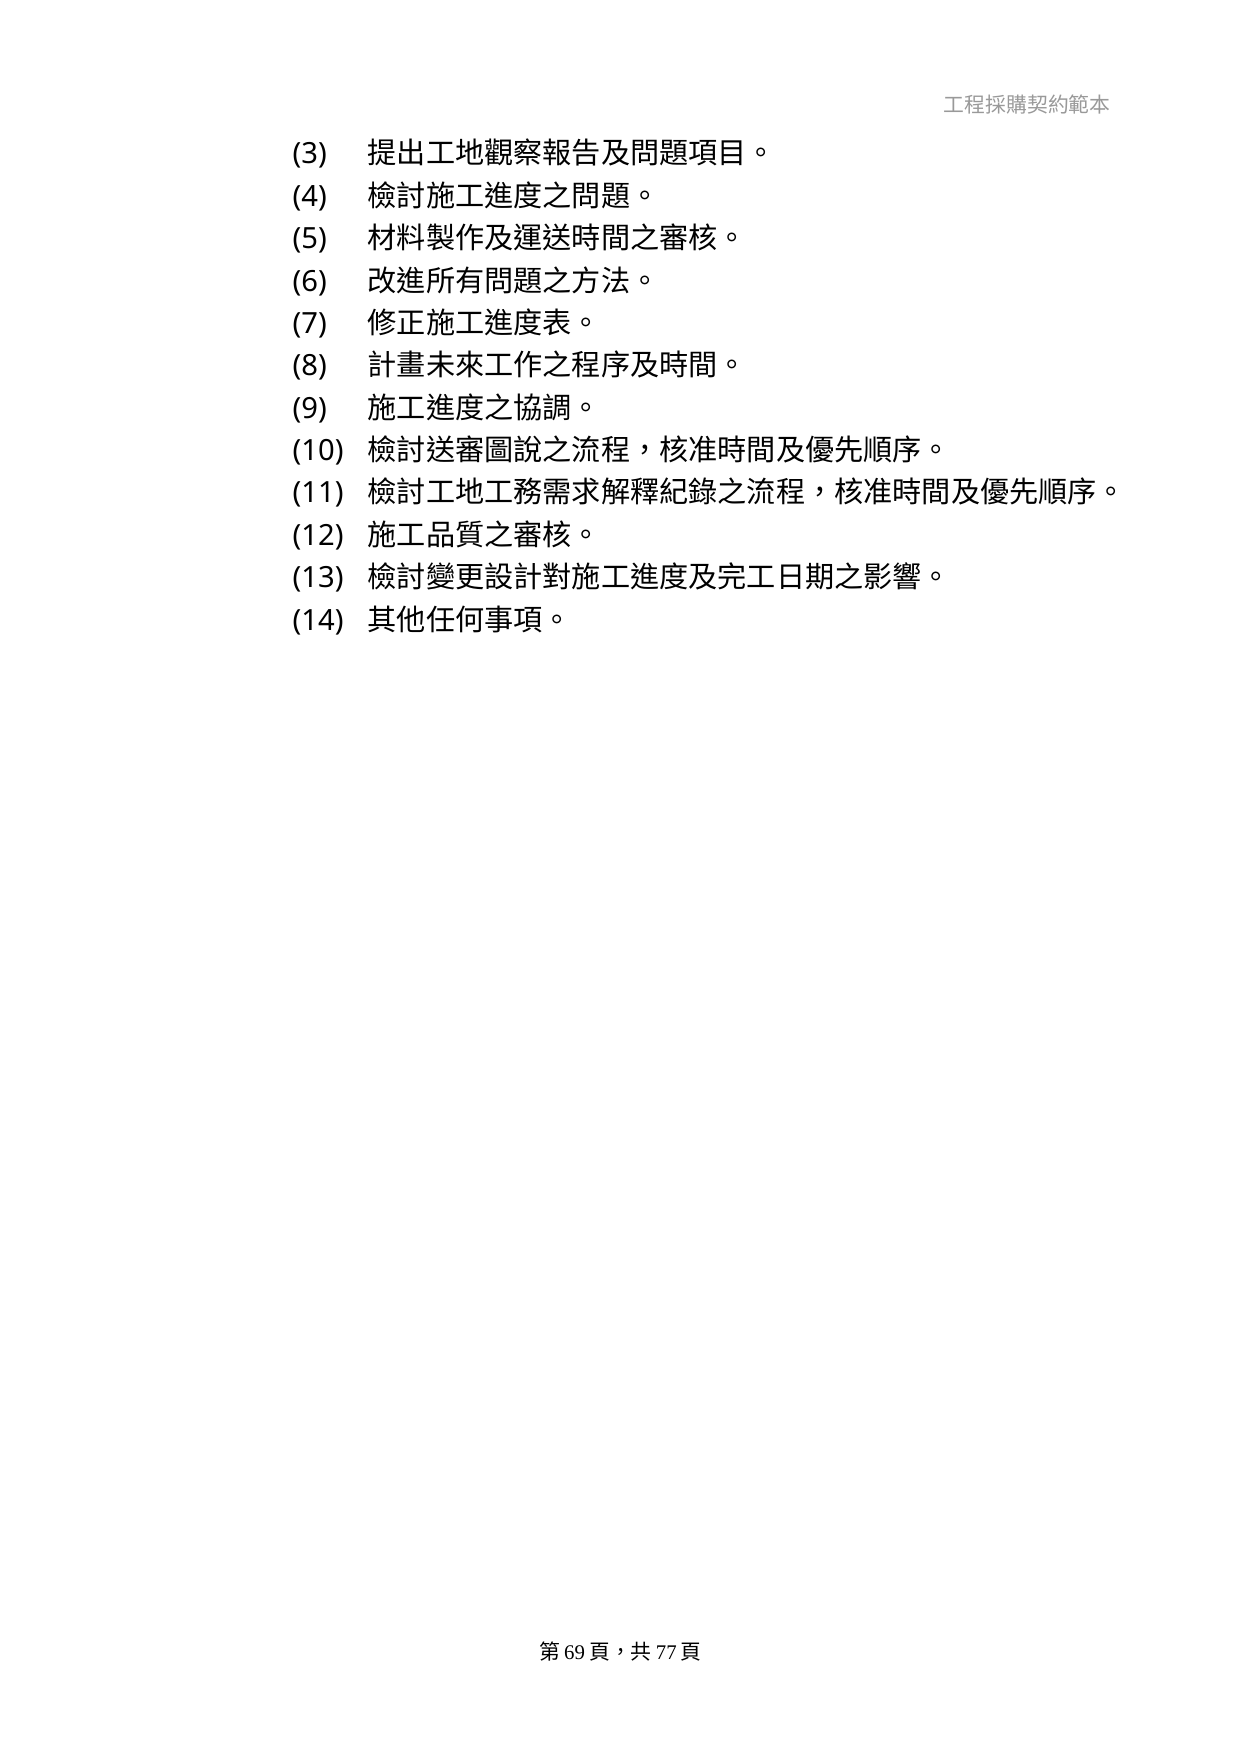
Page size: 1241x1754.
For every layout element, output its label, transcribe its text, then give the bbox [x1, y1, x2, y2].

list 修正施工進度表。 [292, 299, 1110, 342]
list 其他任何事項。 [292, 596, 1110, 639]
list 檢討施工進度之問題。 [292, 172, 1110, 215]
list 施工品質之審核。 [292, 511, 1110, 554]
list 提出工地觀察報告及問題項目。 [292, 130, 1110, 172]
list 材料製作及運送時間之審核。 [292, 215, 1110, 257]
list 檢討工地工務需求解釋紀錄之流程，核准時間及優先順序。 [292, 469, 1110, 511]
list 改進所有問題之方法。 [292, 257, 1110, 299]
list 施工進度之協調。 [292, 384, 1110, 427]
list 檢討變更設計對施工進度及完工日期之影響。 [292, 554, 1110, 596]
list 檢討送審圖說之流程，核准時間及優先順序。 [292, 427, 1110, 469]
list 計畫未來工作之程序及時間。 [292, 342, 1110, 384]
